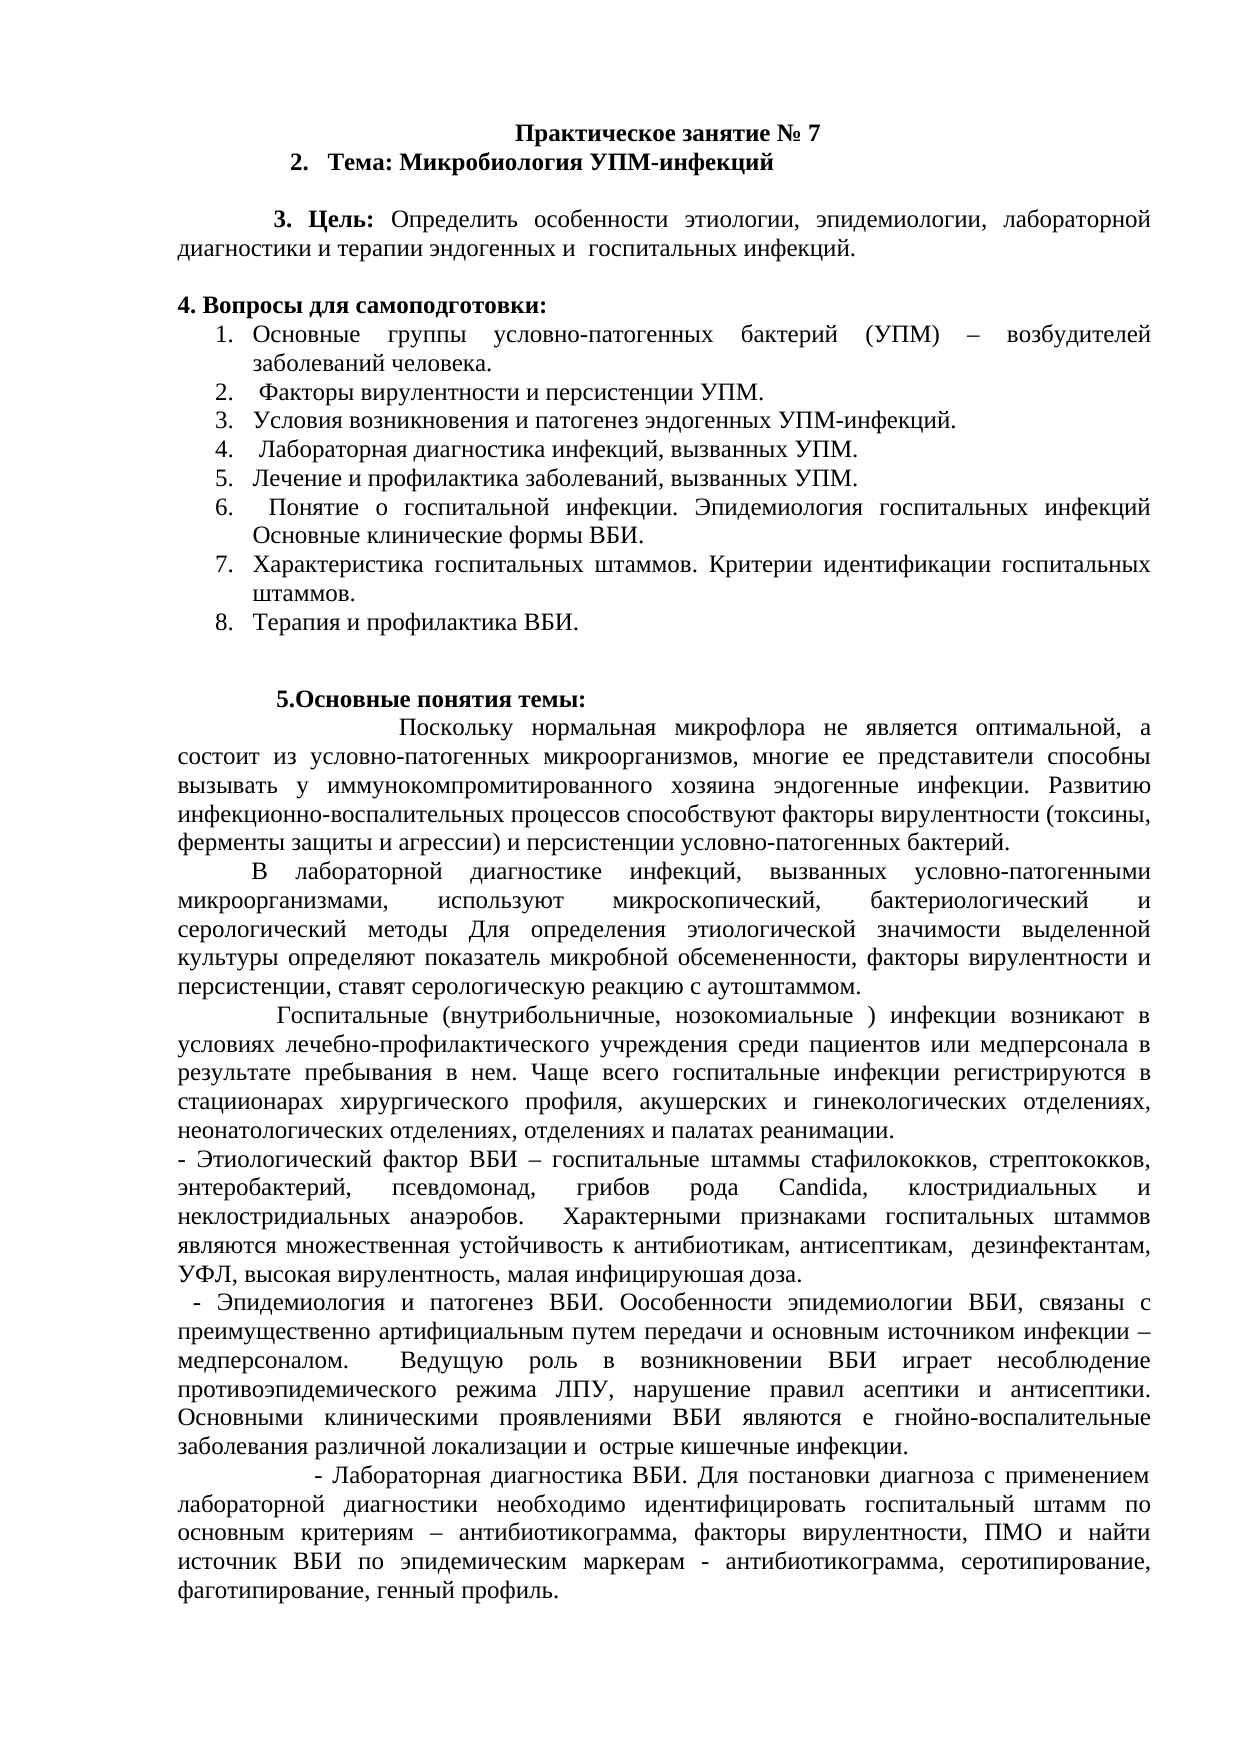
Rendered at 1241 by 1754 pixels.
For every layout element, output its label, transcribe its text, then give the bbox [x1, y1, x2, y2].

text 5.Основные понятия темы: [276, 684, 1152, 712]
list Понятие о госпитальной инфекции. Эпидемиология госпитальных инфекций Основные клинические формы ВБИ. [215, 492, 1152, 549]
text - Эпидемиология и патогенез ВБИ. Оособенности эпидемиологии ВБИ, связаны с преимущественно артифициальным путем передачи и основным источником инфекции – медперсоналом. Ведущую роль в возникновении ВБИ играет несоблюдение противоэпидемического режима ЛПУ, нарушение правил асептики и антисептики. Основными клиническими проявлениями ВБИ являются е гнойно-воспалительные заболевания различной локализации и острые кишечные инфекции. [177, 1287, 1152, 1460]
text 3. Цель: Определить особенности этиологии, эпидемиологии, лабораторной диагностики и терапии эндогенных и госпитальных инфекций. [177, 204, 1152, 262]
list Условия возникновения и патогенез эндогенных УПМ-инфекций. [215, 406, 1152, 434]
list Лабораторная диагностика инфекций, вызванных УПМ. [215, 434, 1152, 463]
list Лечение и профилактика заболеваний, вызванных УПМ. [215, 463, 1152, 492]
list Тема: Микробиология УПМ-инфекций [290, 147, 1152, 176]
list Терапия и профилактика ВБИ. [215, 607, 1152, 636]
text Поскольку нормальная микрофлора не является оптимальной, а состоит из условно-патогенных микроорганизмов, многие ее представители способны вызывать у иммунокомпромитированного хозяина эндогенные инфекции. Развитию инфекционно-воспалительных процессов способствуют факторы вирулентности (токсины, ферменты защиты и агрессии) и персистенции условно-патогенных бактерий. [177, 712, 1152, 856]
text - Этиологический фактор ВБИ – госпитальные штаммы стафилококков, стрептококков, энтеробактерий, псевдомонад, грибов рода Candida, клостридиальных и неклостридиальных анаэробов. Характерными признаками госпитальных штаммов являются множественная устойчивость к антибиотикам, антисептикам, дезинфектантам, УФЛ, высокая вирулентность, малая инфицируюшая доза. [177, 1144, 1152, 1287]
text - Лабораторная диагностика ВБИ. Для постановки диагноза с применением лабораторной диагностики необходимо идентифицировать госпитальный штамм по основным критериям – антибиотикограмма, факторы вирулентности, ПМО и найти источник ВБИ по эпидемическим маркерам - антибиотикограмма, серотипирование, фаготипирование, генный профиль. [177, 1460, 1152, 1604]
list Характеристика госпитальных штаммов. Критерии идентификации госпитальных штаммов. [215, 549, 1152, 607]
text 4. Вопросы для самоподготовки: [177, 291, 1152, 319]
list Основные группы условно-патогенных бактерий (УПМ) – возбудителей заболеваний человека. [215, 319, 1152, 377]
text Госпитальные (внутрибольничные, нозокомиальные ) инфекции возникают в условиях лечебно-профилактического учреждения среди пациентов или медперсонала в результате пребывания в нем. Чаще всего госпитальные инфекции регистрируются в стациионарах хирургического профиля, акушерских и гинекологических отделениях, неонатологических отделениях, отделениях и палатах реанимации. [177, 1000, 1152, 1144]
text В лабораторной диагностике инфекций, вызванных условно-патогенными микроорганизмами, используют микроскопический, бактериологический и серологический методы Для определения этиологической значимости выделенной культуры определяют показатель микробной обсемененности, факторы вирулентности и персистенции, ставят серологическую реакцию с аутоштаммом. [177, 856, 1152, 1000]
text Практическое занятие № 7 [177, 118, 1152, 147]
list Факторы вирулентности и персистенции УПМ. [215, 377, 1152, 406]
